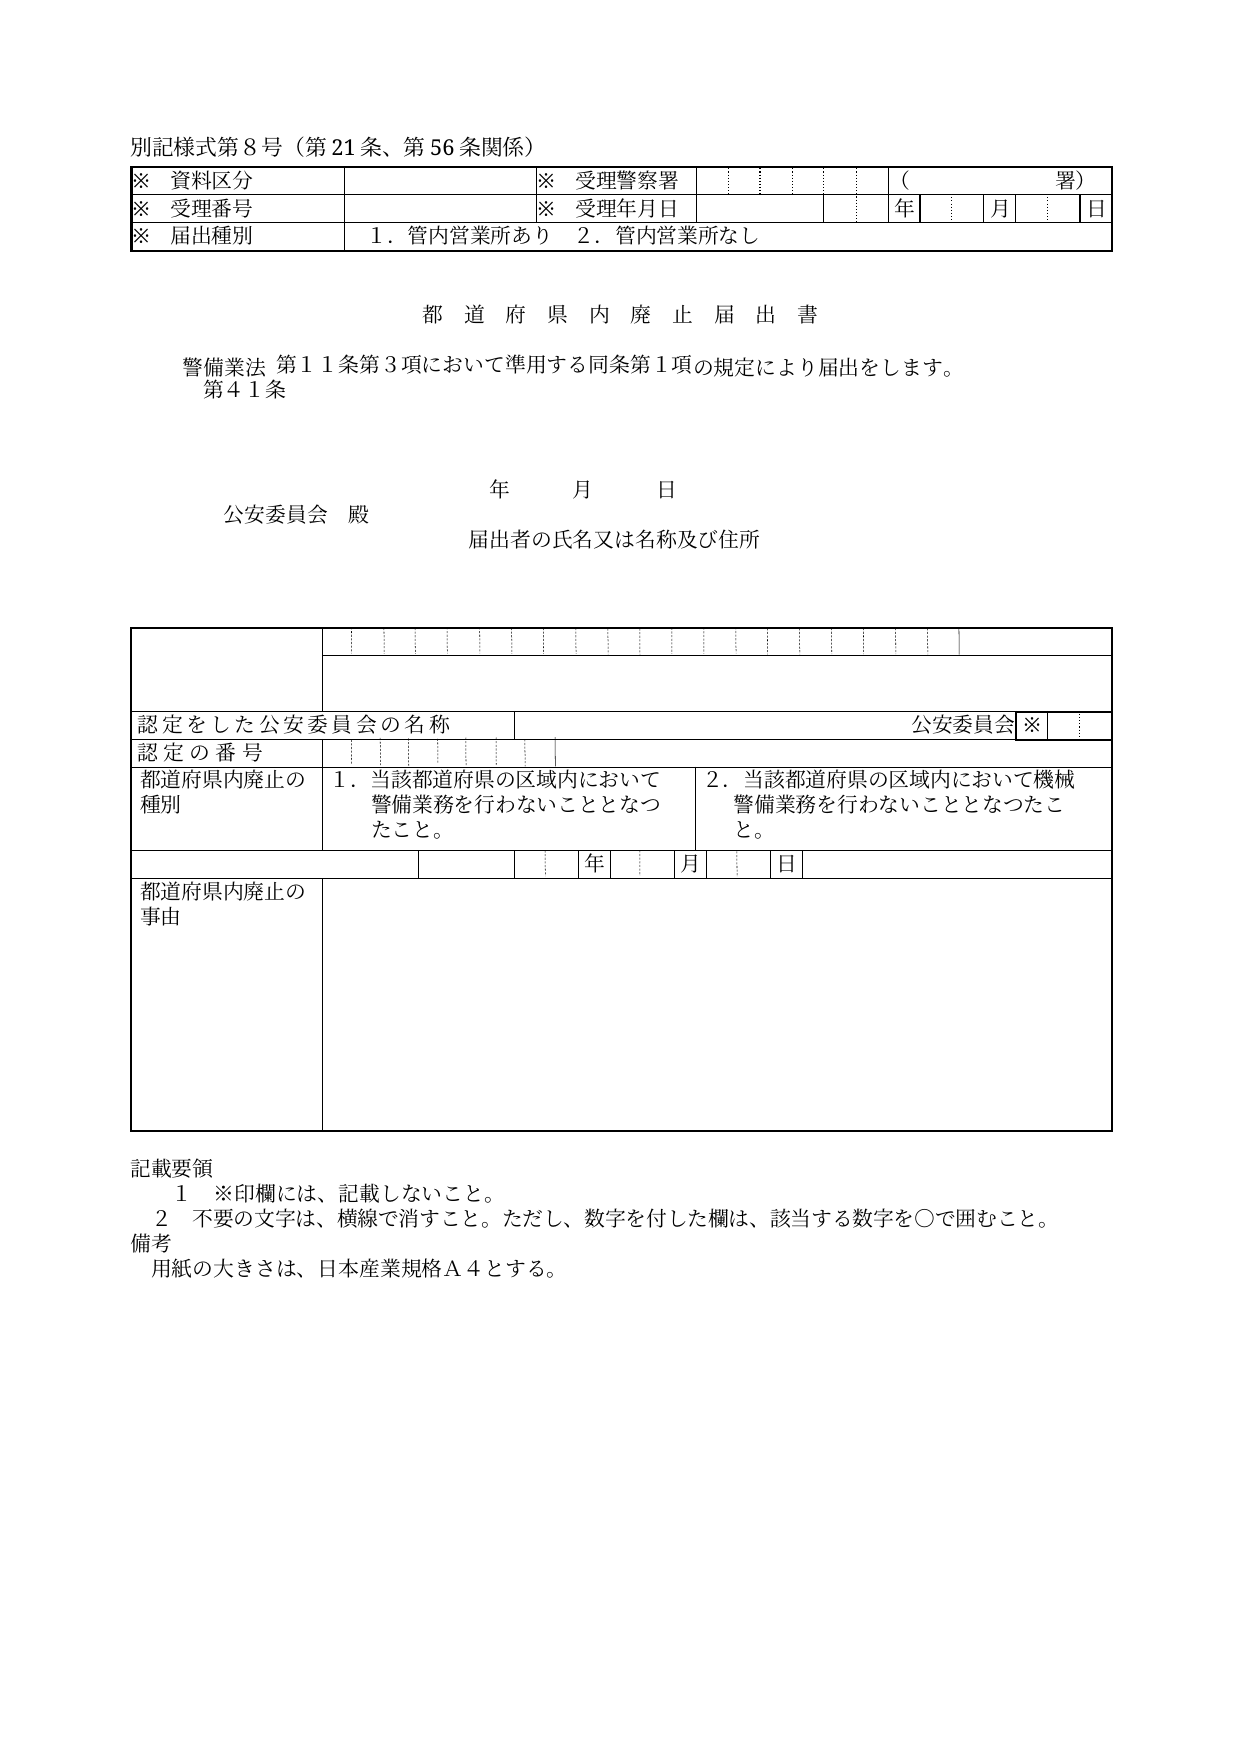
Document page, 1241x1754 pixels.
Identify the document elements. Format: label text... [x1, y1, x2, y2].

table_cell [515, 851, 578, 878]
table_cell 認定の番号 [132, 740, 322, 767]
table_cell 日 [1081, 195, 1111, 222]
table_cell 月 [675, 851, 706, 878]
table_header [960, 629, 1111, 655]
table_cell [824, 195, 856, 222]
text 記載要領 [130, 1157, 1110, 1182]
text 都 道 府 県 内 廃 止 届 出 書 [130, 302, 1110, 327]
table_cell 認定をした公安委員会の名称 [132, 712, 514, 739]
table_cell [1016, 195, 1048, 222]
text 届出者の氏名又は名称及び住所 [130, 527, 1110, 552]
table_cell [856, 195, 888, 222]
table_cell ※ 届出種別 [133, 223, 344, 250]
table_header [697, 168, 728, 194]
table_cell [697, 195, 823, 222]
table_header [345, 168, 536, 194]
table_header [792, 168, 824, 194]
table_cell ※ 受理年月日 [537, 195, 696, 222]
table_cell ※ 受理番号 [133, 195, 344, 222]
table_cell [1080, 713, 1111, 739]
table_header [824, 168, 856, 194]
table_cell [952, 195, 983, 222]
table_cell [323, 656, 1111, 711]
text 別記様式第８号（第21条、第56条関係） [130, 130, 1110, 161]
table_cell 都道府県内廃止の 事由 [132, 879, 322, 1129]
table_header [132, 629, 322, 711]
table_cell [345, 195, 536, 222]
text 公安委員会 殿 [130, 502, 1110, 527]
table_cell [1048, 195, 1079, 222]
text 年 月 日 [130, 477, 1110, 502]
table_cell [323, 740, 555, 767]
table_cell １．管内営業所あり ２．管内営業所なし [345, 223, 1111, 250]
text １ ※印欄には、記載しないこと。 [130, 1182, 1110, 1207]
table_cell ２．当該都道府県の区域内において機械 警備業務を行わないこととなつたこ と。 [696, 768, 1111, 850]
table_cell [707, 851, 770, 878]
table_cell 日 [771, 851, 802, 878]
table_cell 都道府県内廃止の 種別 [132, 768, 322, 850]
text 備考 [130, 1232, 1110, 1257]
table_cell 年 [889, 195, 919, 222]
table_cell [556, 740, 1111, 767]
table_cell 年 [579, 851, 610, 878]
table_cell ※ [1017, 713, 1047, 739]
table_header ※ 資料区分 [133, 168, 344, 194]
table_cell [803, 851, 1111, 878]
table_cell [921, 195, 952, 222]
table_cell [132, 851, 418, 878]
table_cell [419, 851, 514, 878]
table_header [728, 168, 760, 194]
table_header （ 署） [889, 168, 1111, 194]
text 第１１条第３項において準用する同条第１項 [130, 352, 1110, 377]
text ２ 不要の文字は、横線で消すこと。ただし、数字を付した欄は、該当する数字を○で囲むこと。 [130, 1207, 1110, 1232]
text 第４１条 [130, 377, 1110, 402]
table_header [323, 629, 958, 655]
table_cell [323, 879, 1111, 1129]
table_cell １．当該都道府県の区域内において 警備業務を行わないこととなつ たこと。 [323, 768, 695, 850]
text 用紙の大きさは、日本産業規格Ａ４とする。 [130, 1257, 1110, 1282]
table_header [760, 168, 792, 194]
table_cell 月 [984, 195, 1015, 222]
table_cell [1048, 713, 1079, 739]
table_header ※ 受理警察署 [537, 168, 696, 194]
table_header [856, 168, 888, 194]
table_cell 公安委員会 [515, 712, 1015, 739]
table_cell [611, 851, 674, 878]
